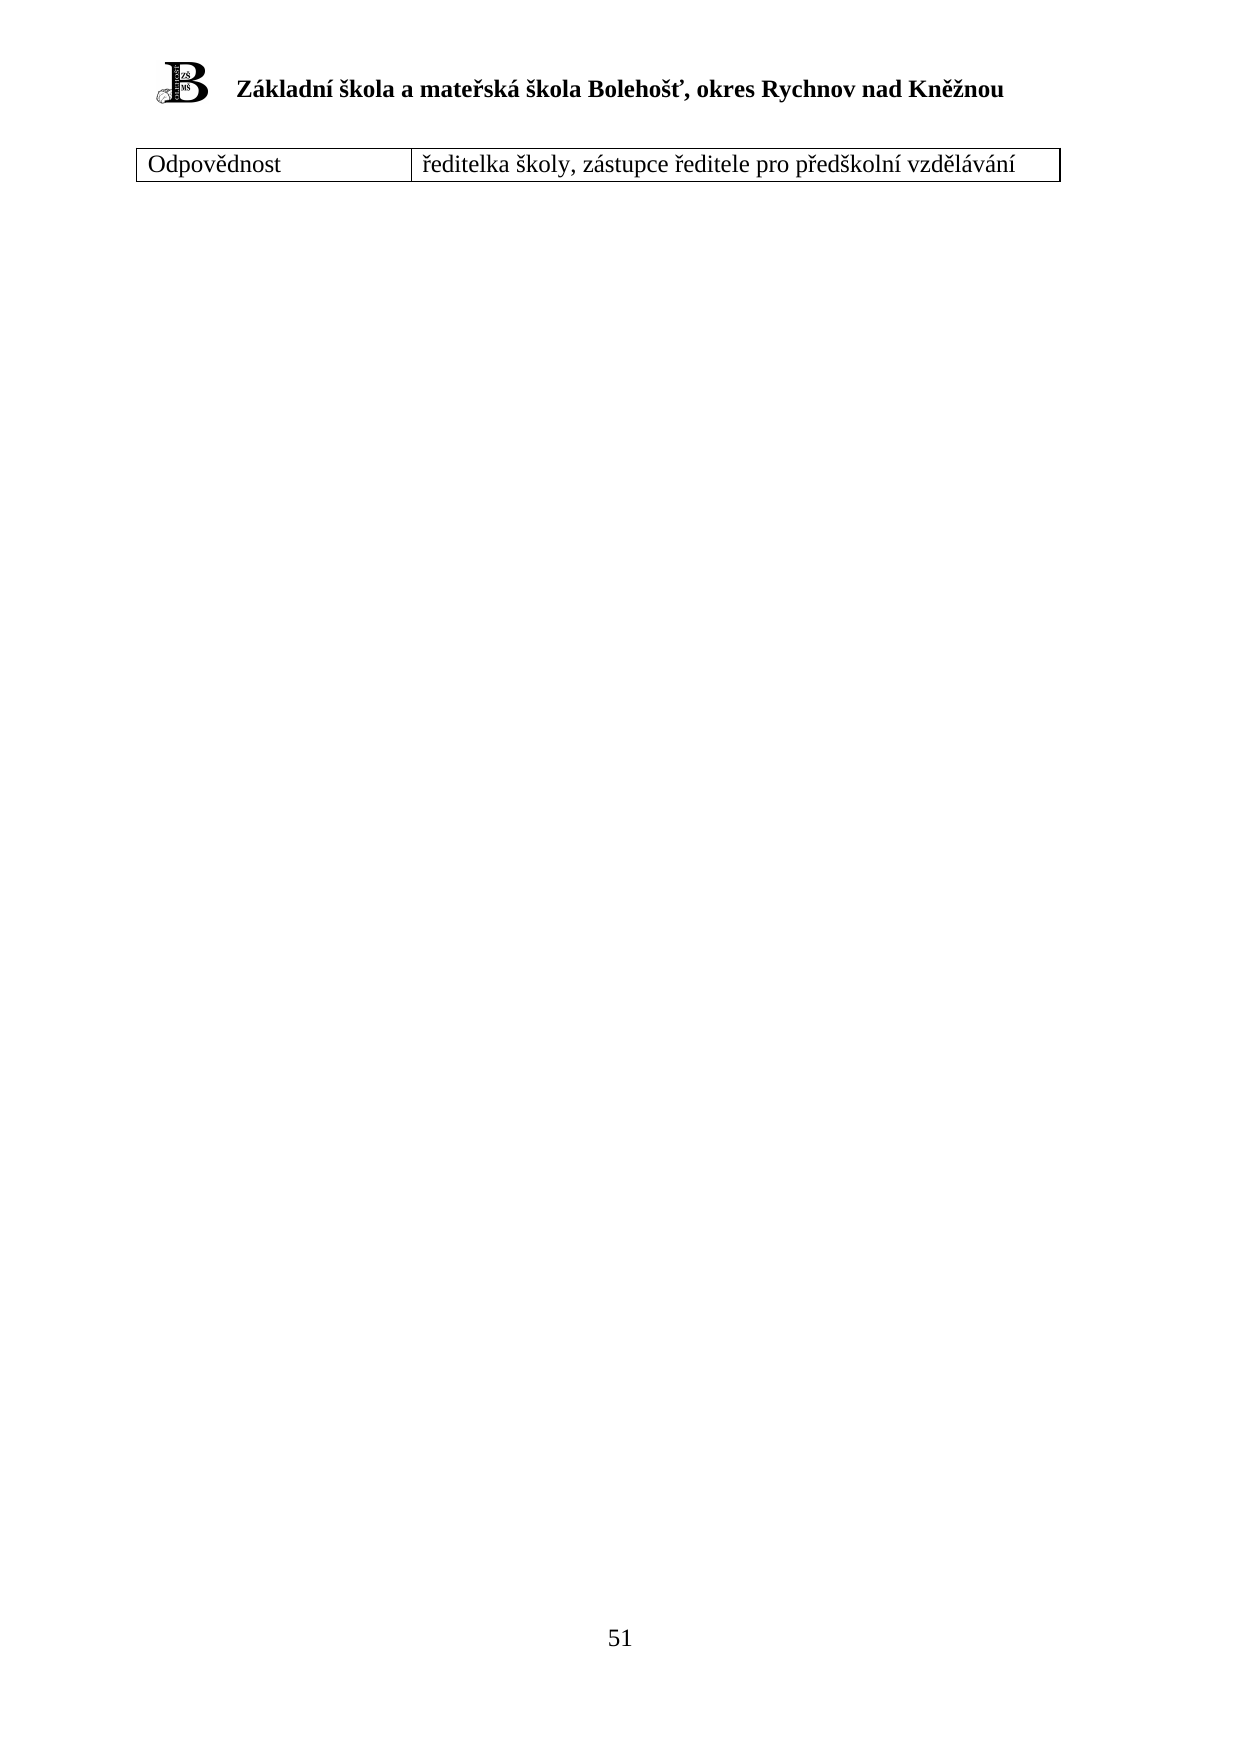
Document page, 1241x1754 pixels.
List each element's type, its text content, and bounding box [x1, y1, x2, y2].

picture [155, 60, 209, 104]
table_cell Odpovědnost [137, 149, 411, 181]
table_cell ředitelka školy, zástupce ředitele pro předškolní vzdělávání [412, 149, 1059, 181]
